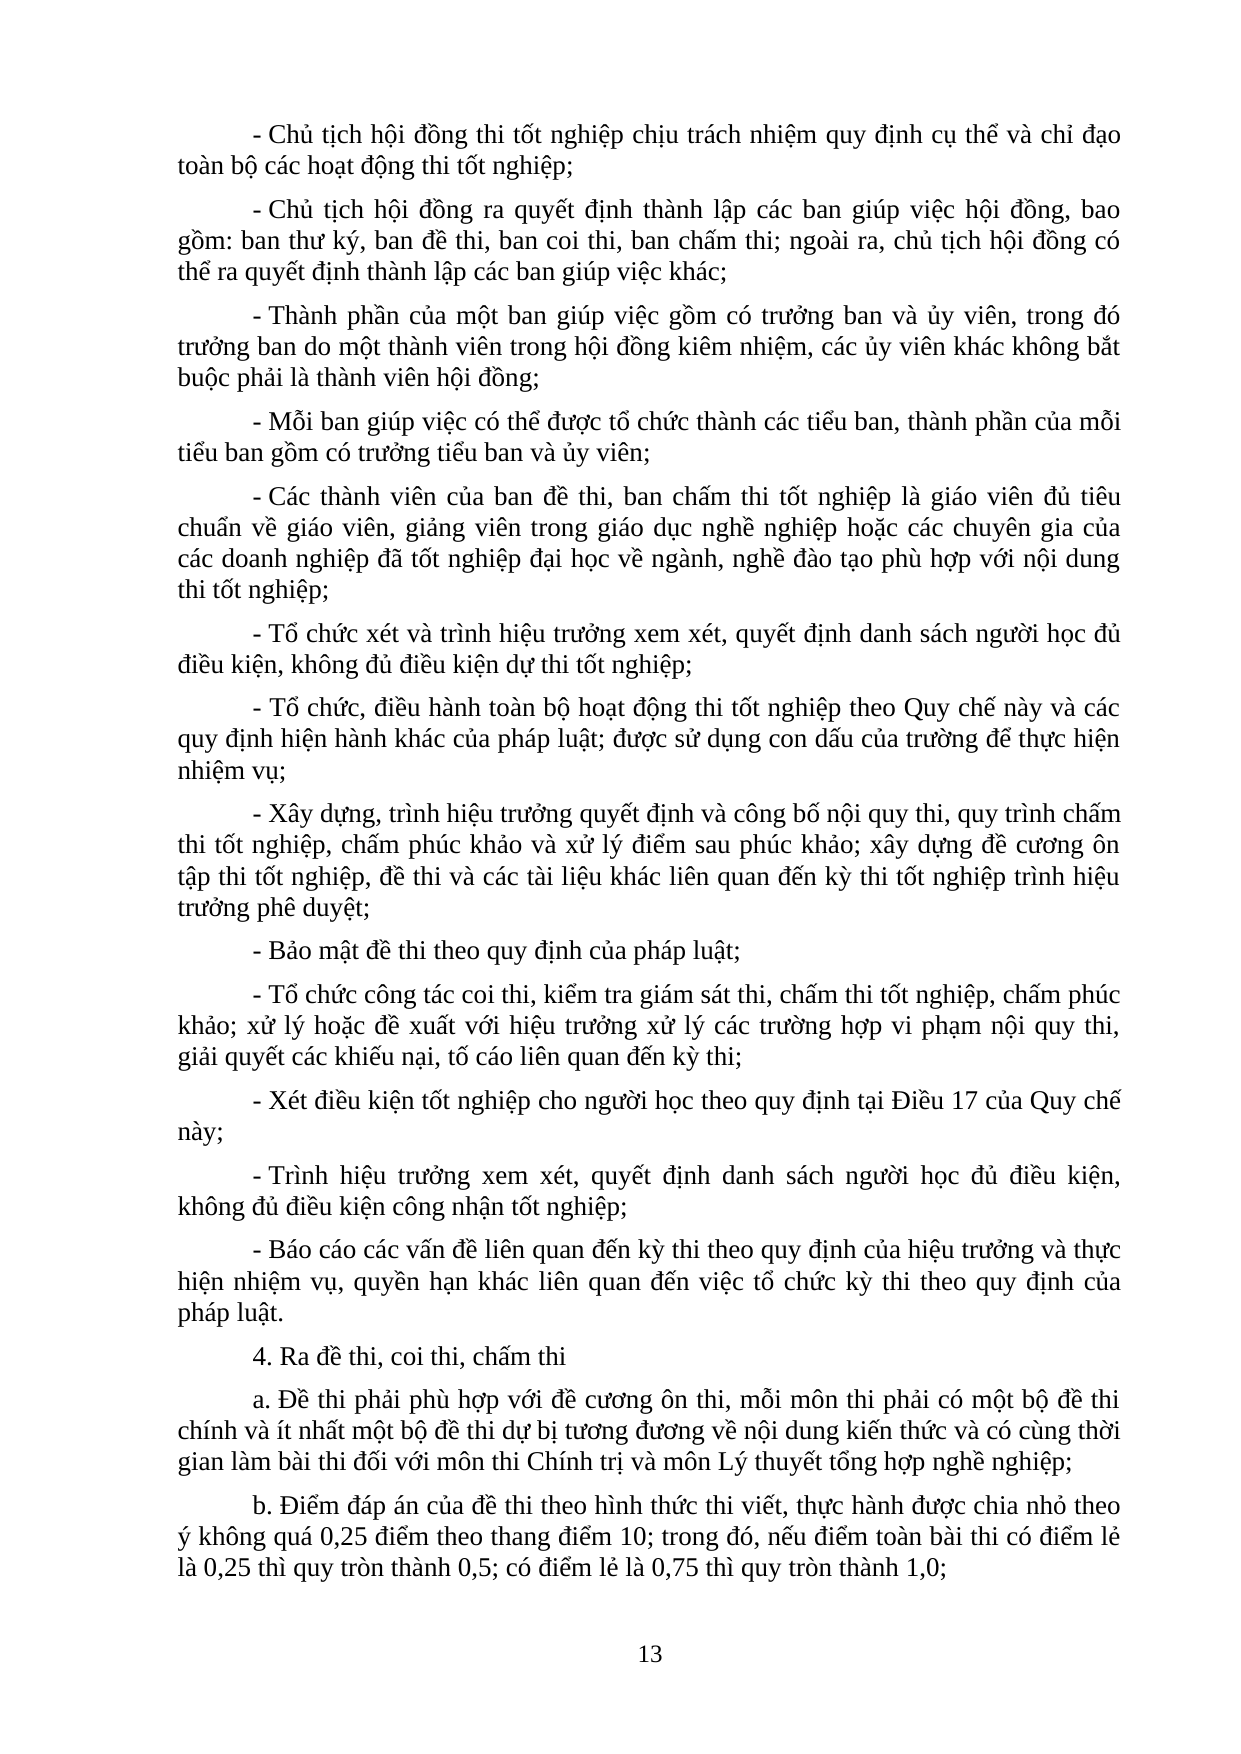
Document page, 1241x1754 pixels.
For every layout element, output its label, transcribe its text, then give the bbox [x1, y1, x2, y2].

text 4. Ra đề thi, coi thi, chấm thi [177, 1339, 1122, 1371]
text - Tổ chức, điều hành toàn bộ hoạt động thi tốt nghiệp theo Quy chế này và các quy định hiện hành khác của pháp luật; được sử dụng con dấu của trường để thực hiện nhiệm vụ; [177, 691, 1122, 785]
text - Tổ chức công tác coi thi, kiểm tra giám sát thi, chấm thi tốt nghiệp, chấm phúc khảo; xử lý hoặc đề xuất với hiệu trưởng xử lý các trường hợp vi phạm nội quy thi, giải quyết các khiếu nại, tố cáo liên quan đến kỳ thi; [177, 978, 1122, 1072]
text - Trình hiệu trưởng xem xét, quyết định danh sách người học đủ điều kiện, không đủ điều kiện công nhận tốt nghiệp; [177, 1159, 1122, 1221]
text b. Điểm đáp án của đề thi theo hình thức thi viết, thực hành được chia nhỏ theo ý không quá 0,25 điểm theo thang điểm 10; trong đó, nếu điểm toàn bài thi có điểm lẻ là 0,25 thì quy tròn thành 0,5; có điểm lẻ là 0,75 thì quy tròn thành 1,0; [177, 1489, 1122, 1583]
text - Tổ chức xét và trình hiệu trưởng xem xét, quyết định danh sách người học đủ điều kiện, không đủ điều kiện dự thi tốt nghiệp; [177, 617, 1122, 679]
text - Thành phần của một ban giúp việc gồm có trưởng ban và ủy viên, trong đó trưởng ban do một thành viên trong hội đồng kiêm nhiệm, các ủy viên khác không bắt buộc phải là thành viên hội đồng; [177, 299, 1122, 392]
text - Mỗi ban giúp việc có thể được tổ chức thành các tiểu ban, thành phần của mỗi tiểu ban gồm có trưởng tiểu ban và ủy viên; [177, 405, 1122, 467]
text - Bảo mật đề thi theo quy định của pháp luật; [177, 934, 1122, 966]
text a. Đề thi phải phù hợp với đề cương ôn thi, mỗi môn thi phải có một bộ đề thi chính và ít nhất một bộ đề thi dự bị tương đương về nội dung kiến thức và có cùng thời gian làm bài thi đối với môn thi Chính trị và môn Lý thuyết tổng hợp nghề nghiệp; [177, 1383, 1122, 1477]
text - Chủ tịch hội đồng thi tốt nghiệp chịu trách nhiệm quy định cụ thể và chỉ đạo toàn bộ các hoạt động thi tốt nghiệp; [177, 118, 1122, 180]
text - Xét điều kiện tốt nghiệp cho người học theo quy định tại Điều 17 của Quy chế này; [177, 1084, 1122, 1146]
text - Báo cáo các vấn đề liên quan đến kỳ thi theo quy định của hiệu trưởng và thực hiện nhiệm vụ, quyền hạn khác liên quan đến việc tổ chức kỳ thi theo quy định của pháp luật. [177, 1234, 1122, 1327]
text - Xây dựng, trình hiệu trưởng quyết định và công bố nội quy thi, quy trình chấm thi tốt nghiệp, chấm phúc khảo và xử lý điểm sau phúc khảo; xây dựng đề cương ôn tập thi tốt nghiệp, đề thi và các tài liệu khác liên quan đến kỳ thi tốt nghiệp trình hiệu trưởng phê duyệt; [177, 797, 1122, 922]
text - Các thành viên của ban đề thi, ban chấm thi tốt nghiệp là giáo viên đủ tiêu chuẩn về giáo viên, giảng viên trong giáo dục nghề nghiệp hoặc các chuyên gia của các doanh nghiệp đã tốt nghiệp đại học về ngành, nghề đào tạo phù hợp với nội dung thi tốt nghiệp; [177, 479, 1122, 604]
text - Chủ tịch hội đồng ra quyết định thành lập các ban giúp việc hội đồng, bao gồm: ban thư ký, ban đề thi, ban coi thi, ban chấm thi; ngoài ra, chủ tịch hội đồng có thể ra quyết định thành lập các ban giúp việc khác; [177, 193, 1122, 286]
